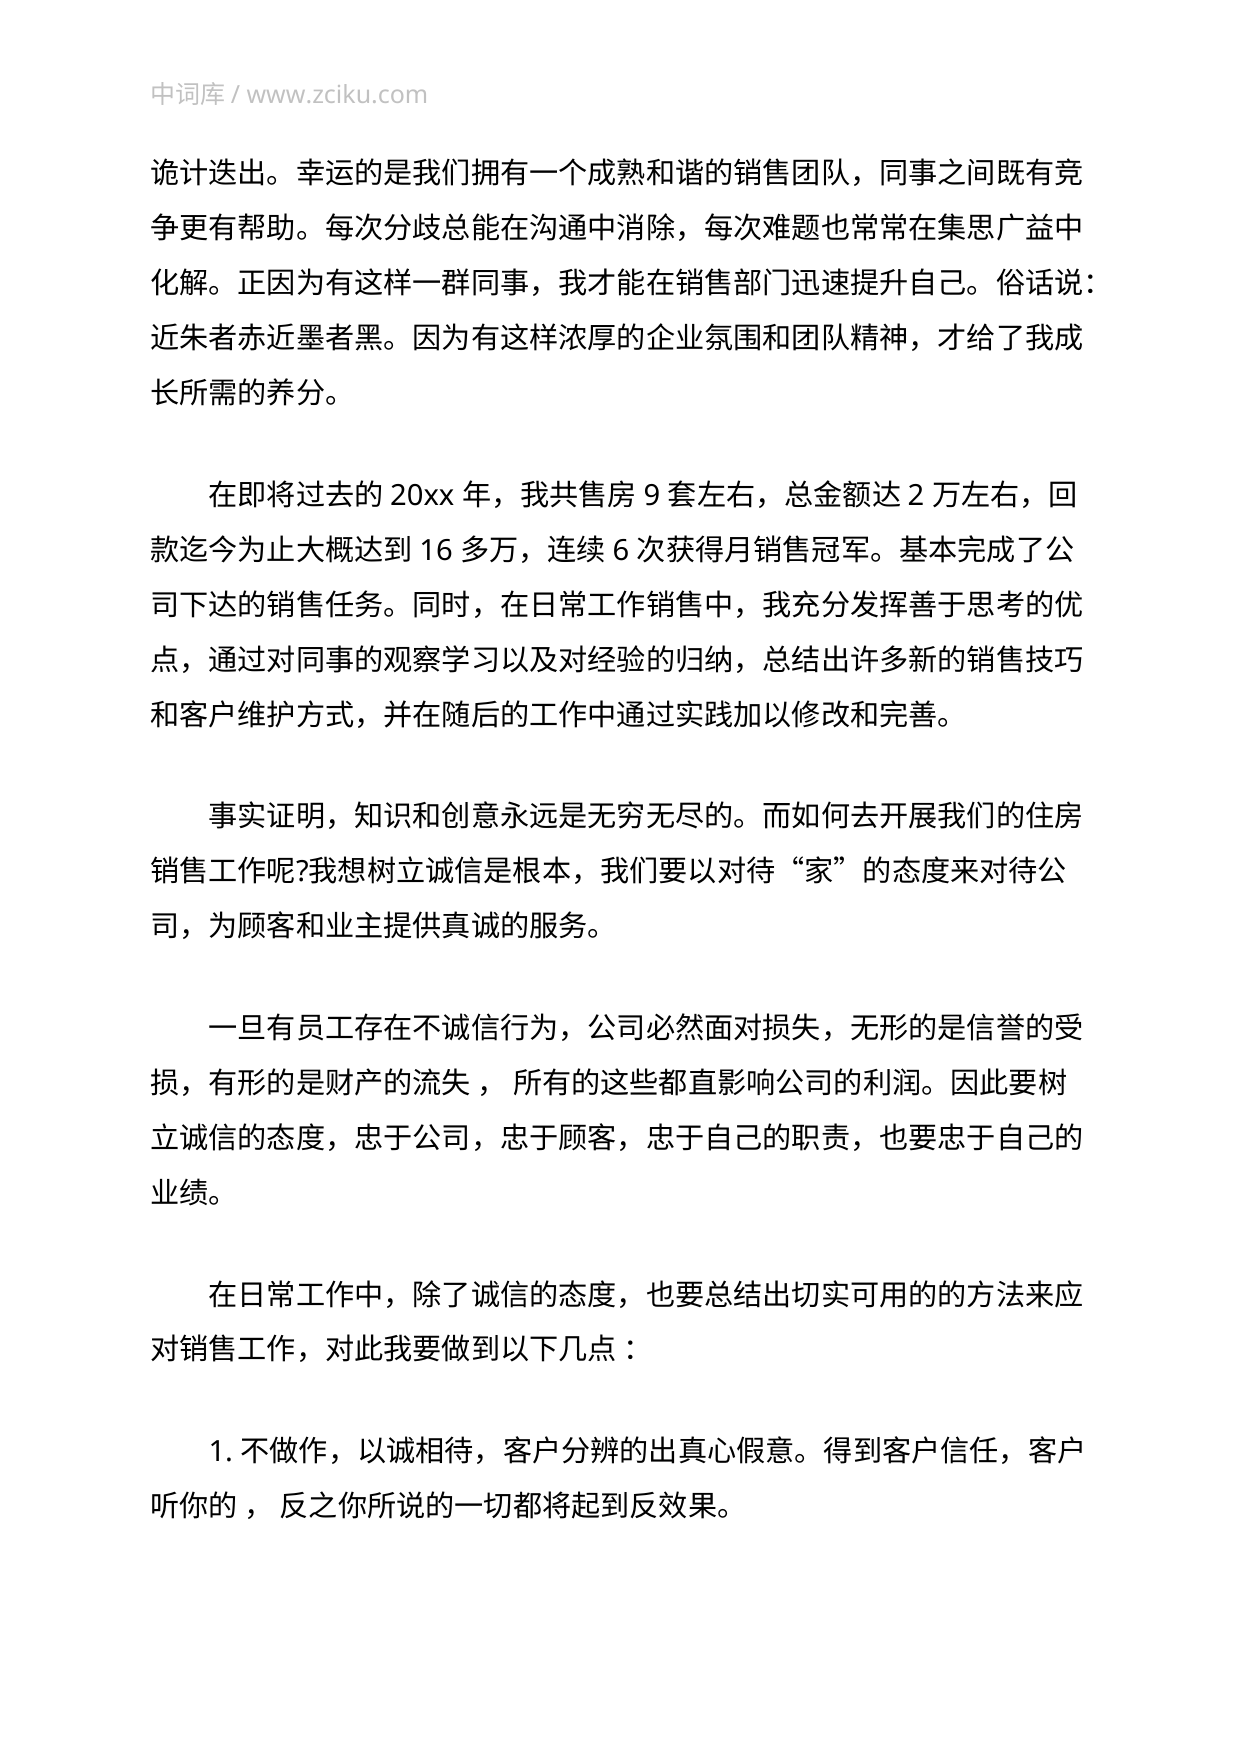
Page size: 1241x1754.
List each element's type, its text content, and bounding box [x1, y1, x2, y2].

text 在日常工作中，除了诚信的态度，也要总结出切实可用的的方法来应对销售工作，对此我要做到以下几点 ： [150, 1271, 1090, 1368]
text 一旦有员工存在不诚信行为，公司必然面对损失，无形的是信誉的受损，有形的是财产的流失 ， 所有的这些都直影响公司的利润。因此要树立诚信的态度，忠于公司，忠于顾客，忠于自己的职责，也要忠于自己的业绩。 [150, 1004, 1090, 1212]
text 事实证明，知识和创意永远是无穷无尽的。而如何去开展我们的住房销售工作呢?我想树立诚信是根本，我们要以对待“家”的态度来对待公司，为顾客和业主提供真诚的服务。 [150, 793, 1090, 945]
text 1. 不做作，以诚相待，客户分辨的出真心假意。得到客户信任，客户听你的 ， 反之你所说的一切都将起到反效果。 [150, 1428, 1090, 1525]
text 在即将过去的 20xx 年，我共售房 9 套左右，总金额达 2 万左右，回款迄今为止大概达到 16 多万，连续 6 次获得月销售冠军。基本完成了公司下达的销售任务。同时，在日常工作销售中，我充分发挥善于思考的优点，通过对同事的观察学习以及对经验的归纳，总结出许多新的销售技巧和客户维护方式，并在随后的工作中通过实践加以修改和完善。 [150, 471, 1090, 733]
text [150, 150, 1090, 412]
